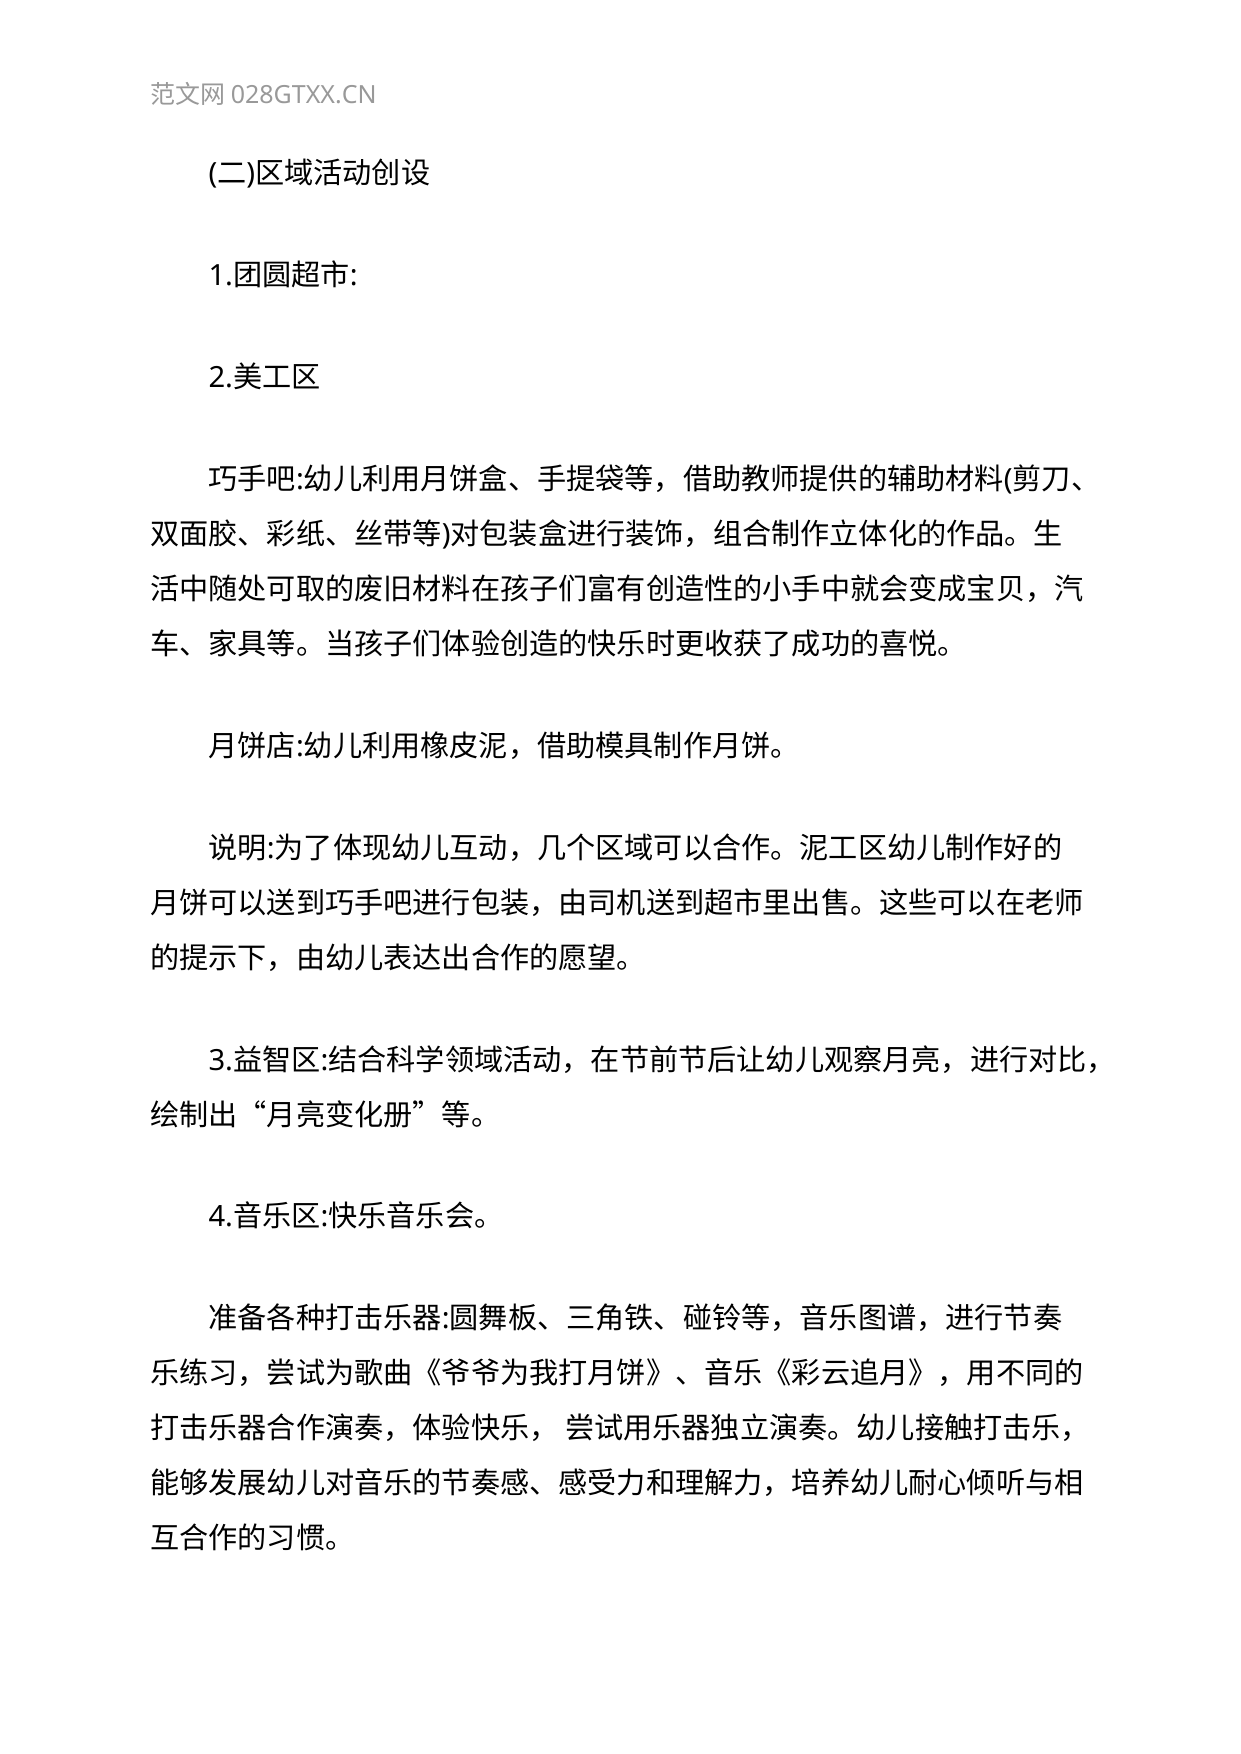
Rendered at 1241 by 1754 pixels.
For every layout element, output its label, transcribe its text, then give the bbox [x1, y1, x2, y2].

text 巧手吧:幼儿利用月饼盒、手提袋等，借助教师提供的辅助材料(剪刀、双面胶、彩纸、丝带等)对包装盒进行装饰，组合制作立体化的作品。生活中随处可取的废旧材料在孩子们富有创造性的小手中就会变成宝贝，汽车、家具等。当孩子们体验创造的快乐时更收获了成功的喜悦。 [150, 456, 1090, 663]
text 准备各种打击乐器:圆舞板、三角铁、碰铃等，音乐图谱，进行节奏乐练习，尝试为歌曲《爷爷为我打月饼》、音乐《彩云追月》，用不同的打击乐器合作演奏，体验快乐， 尝试用乐器独立演奏。幼儿接触打击乐，能够发展幼儿对音乐的节奏感、感受力和理解力，培养幼儿耐心倾听与相互合作的习惯。 [150, 1295, 1090, 1557]
text 月饼店:幼儿利用橡皮泥，借助模具制作月饼。 [150, 723, 1090, 765]
text 3.益智区:结合科学领域活动，在节前节后让幼儿观察月亮，进行对比，绘制出“月亮变化册”等。 [150, 1036, 1090, 1133]
text (二)区域活动创设 [150, 150, 1090, 192]
text 说明:为了体现幼儿互动，几个区域可以合作。泥工区幼儿制作好的月饼可以送到巧手吧进行包装，由司机送到超市里出售。这些可以在老师的提示下，由幼儿表达出合作的愿望。 [150, 824, 1090, 977]
text 1.团圆超市: [150, 252, 1090, 294]
text 4.音乐区:快乐音乐会。 [150, 1193, 1090, 1235]
text 2.美工区 [150, 354, 1090, 396]
